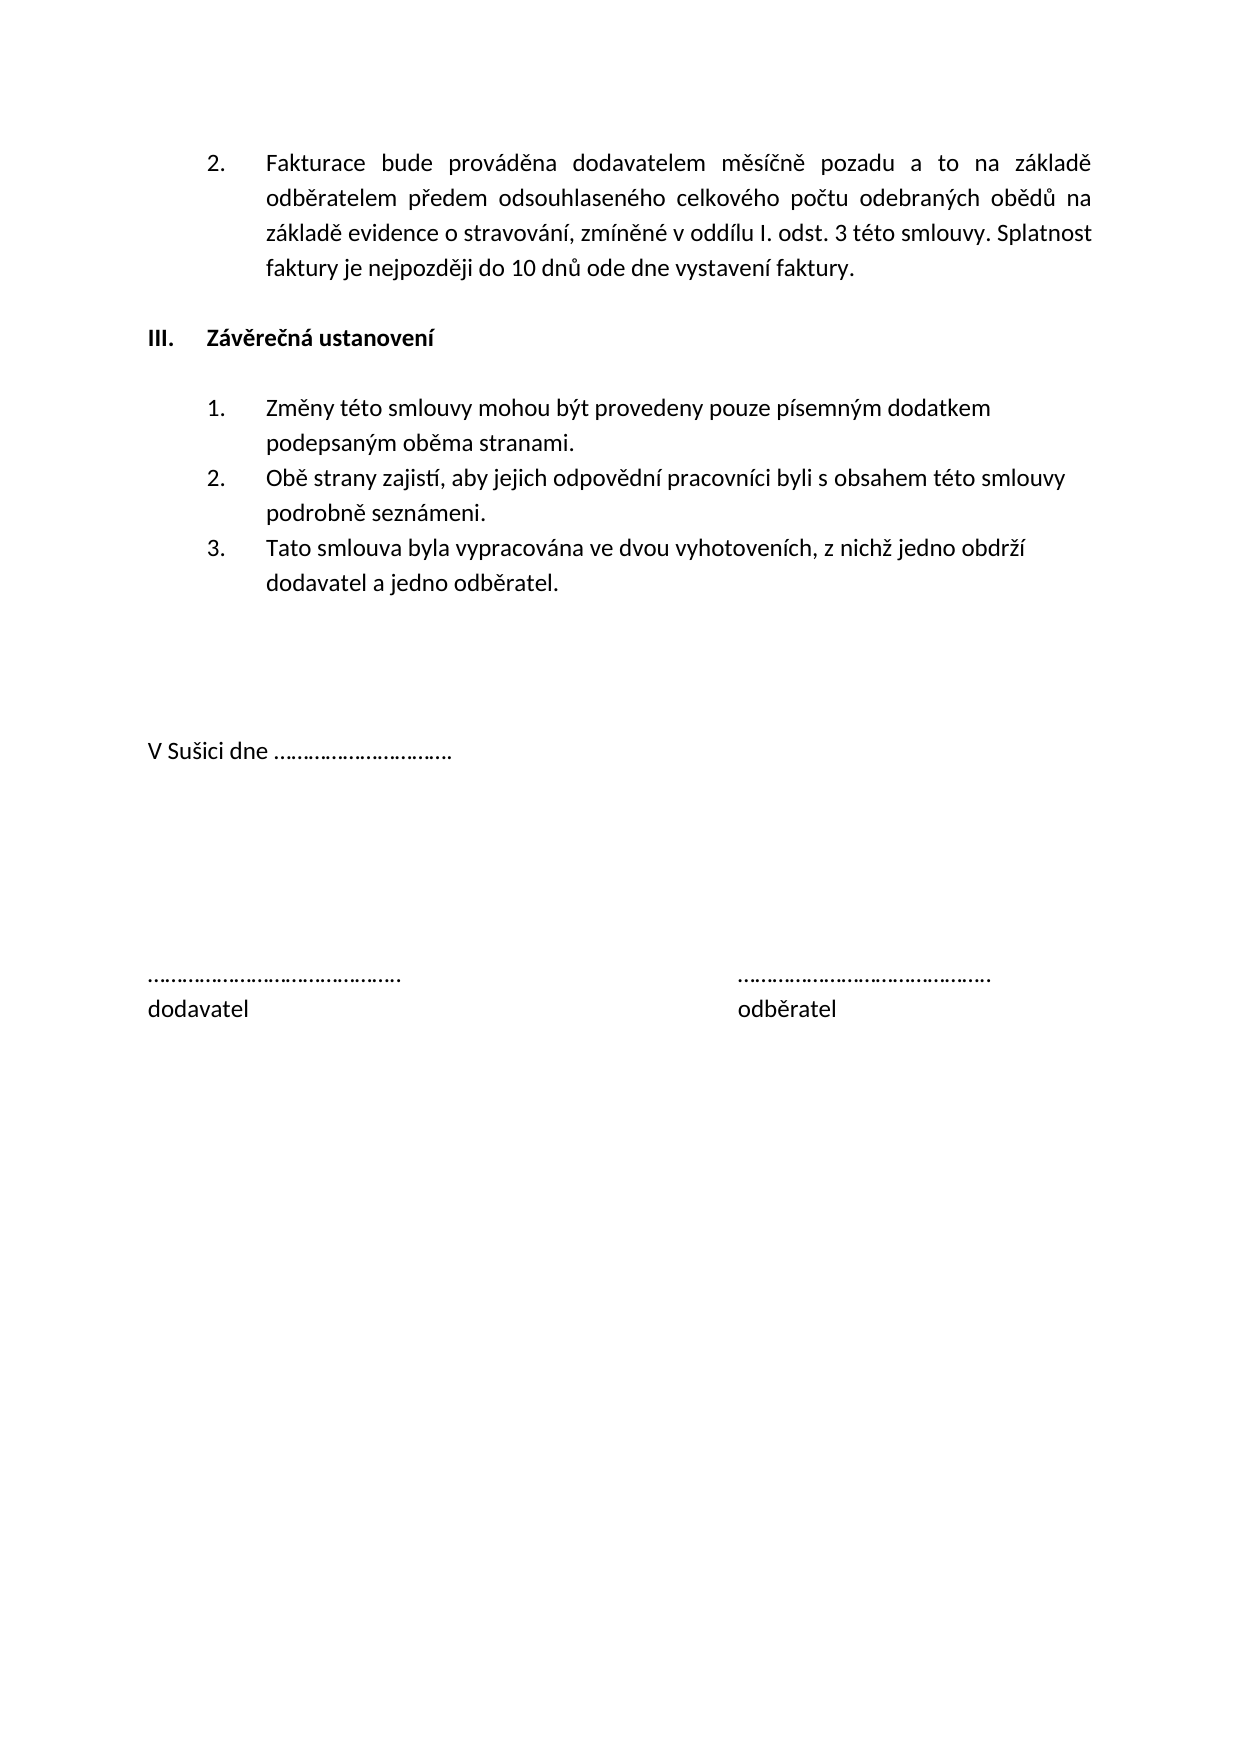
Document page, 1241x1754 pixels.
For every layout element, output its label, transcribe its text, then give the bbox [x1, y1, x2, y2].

text …………………………………….. …………………………………….. dodavatel odběratel [148, 958, 1093, 1024]
text V Sušici dne …………………………. [148, 735, 1093, 766]
list Závěrečná ustanovení [148, 323, 1093, 353]
list Změny této smlouvy mohou být provedeny pouze písemným dodatkem podepsaným oběma stranami. [207, 393, 1093, 458]
list Fakturace bude prováděna dodavatelem měsíčně pozadu a to na základě odběratelem předem odsouhlaseného celkového počtu odebraných obědů na základě evidence o stravování, zmíněné v oddílu I. odst. 3 této smlouvy. Splatnost faktury je nejpozději do 10 dnů ode dne vystavení faktury. [207, 148, 1093, 283]
list Obě strany zajistí, aby jejich odpovědní pracovníci byli s obsahem této smlouvy podrobně seznámeni. [207, 463, 1093, 528]
list Tato smlouva byla vypracována ve dvou vyhotoveních, z nichž jedno obdrží dodavatel a jedno odběratel. [207, 533, 1093, 598]
